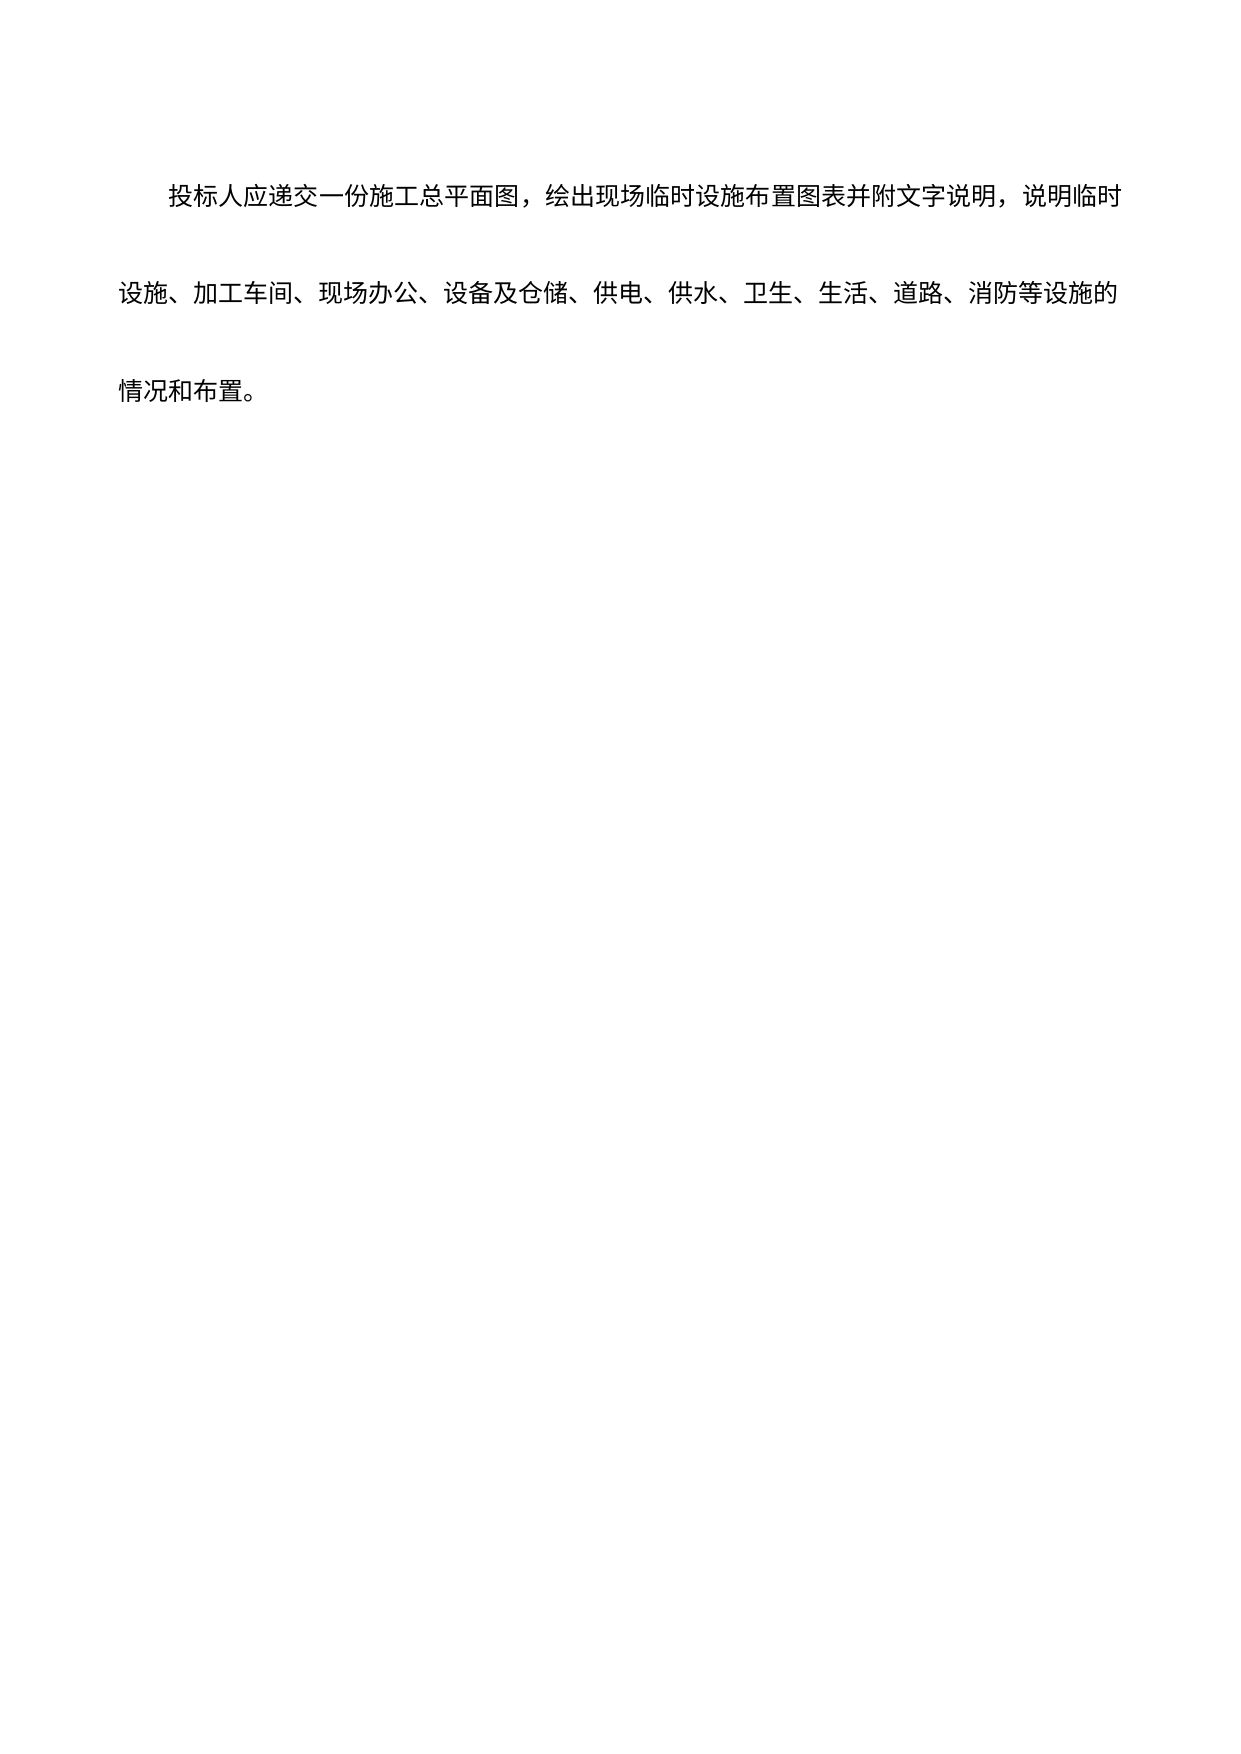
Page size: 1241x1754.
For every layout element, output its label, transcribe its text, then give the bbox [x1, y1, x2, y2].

text 投标人应递交一份施工总平面图，绘出现场临时设施布置图表并附文字说明，说明临时设施、加工车间、现场办公、设备及仓储、供电、供水、卫生、生活、道路、消防等设施的情况和布置。 [118, 162, 1122, 422]
